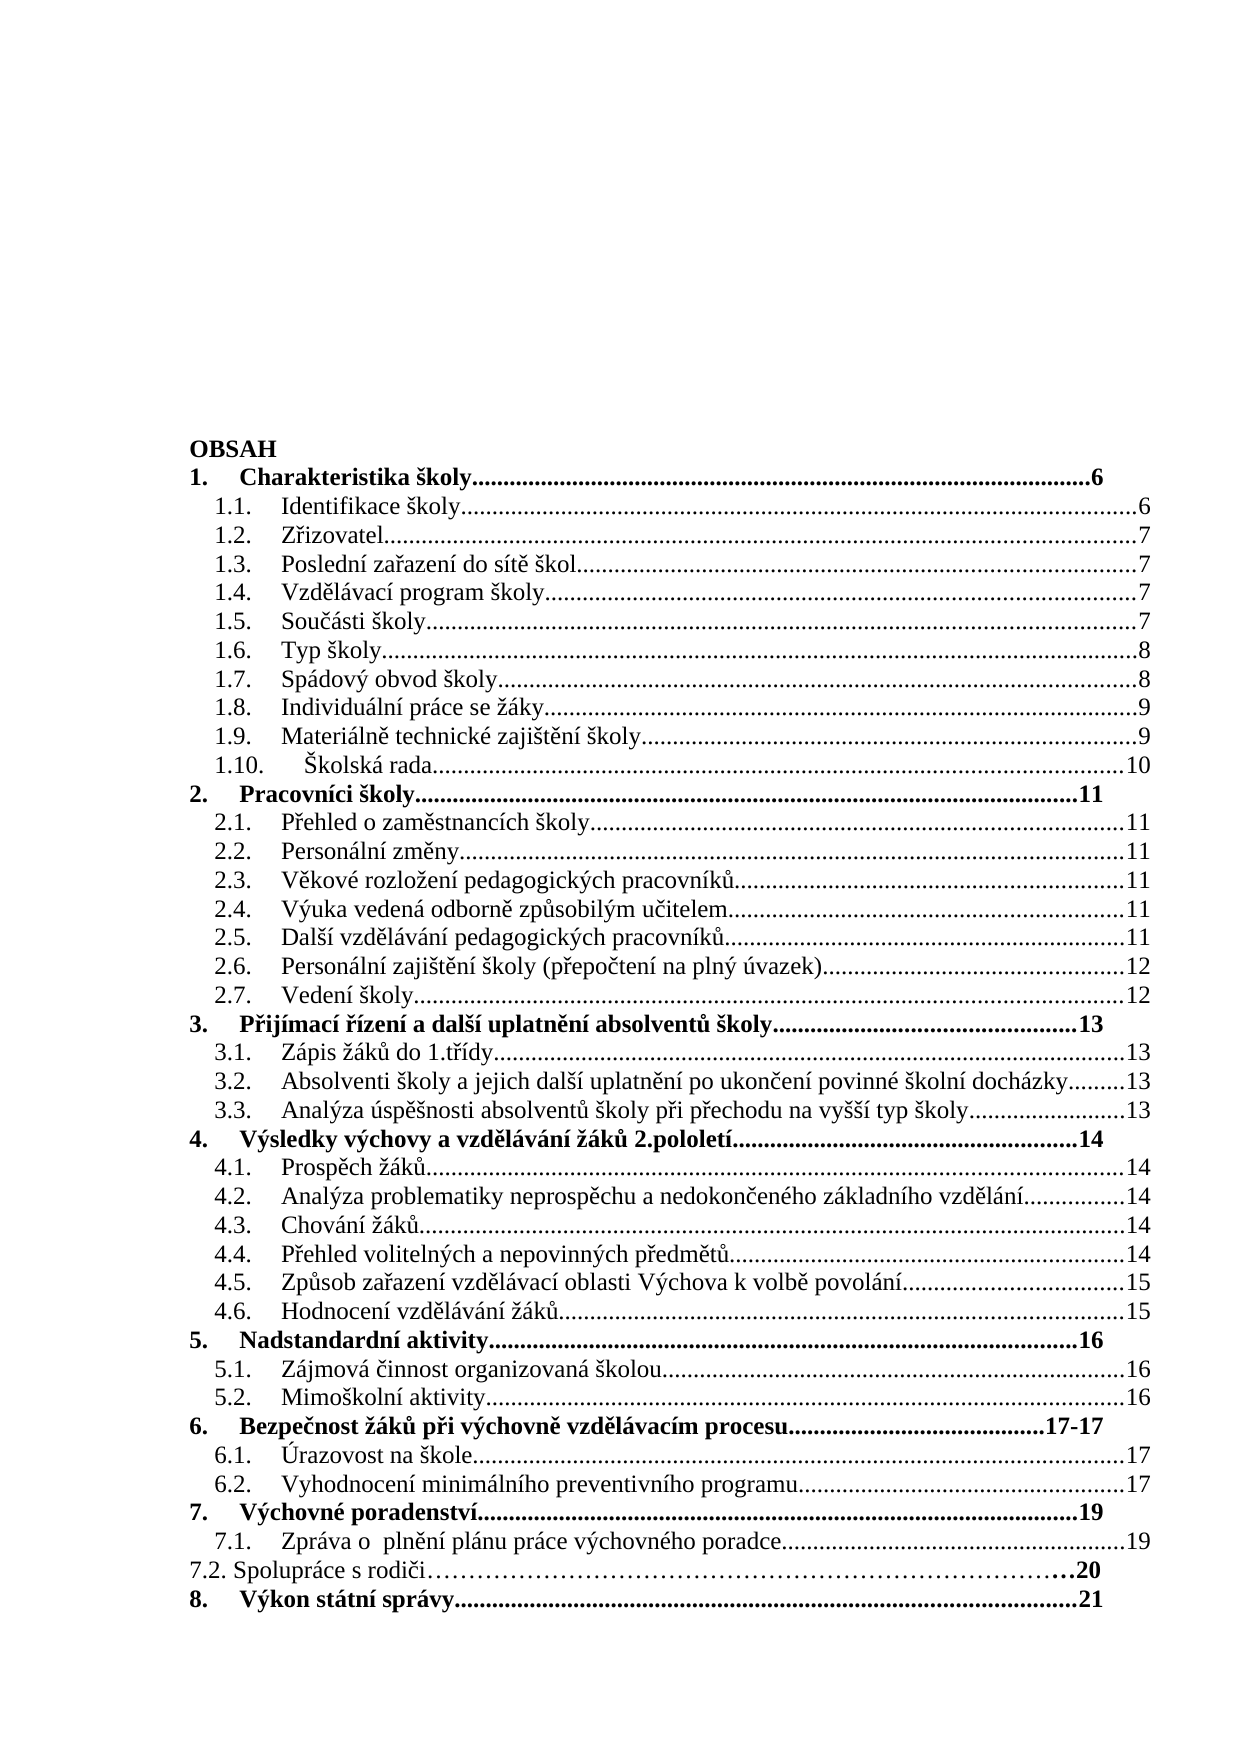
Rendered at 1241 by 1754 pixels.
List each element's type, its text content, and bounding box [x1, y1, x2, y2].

text 2.7. Vedení školy 12 [214, 980, 1152, 1009]
text 3.3. Analýza úspěšnosti absolventů školy při přechodu na vyšší typ školy 13 [214, 1095, 1152, 1124]
text 1.10. Školská rada 10 [214, 750, 1152, 779]
text 2.3. Věkové rozložení pedagogických pracovníků 11 [214, 865, 1152, 894]
text 1.2. Zřizovatel 7 [214, 520, 1152, 549]
text 4.5. Způsob zařazení vzdělávací oblasti Výchova k volbě povolání 15 [214, 1267, 1152, 1296]
text 5. Nadstandardní aktivity 16 [189, 1325, 1152, 1354]
text 6.2. Vyhodnocení minimálního preventivního programu 17 [214, 1469, 1152, 1497]
text 7.2. Spolupráce s rodiči……………………………………………………………………20 [189, 1555, 1152, 1584]
text 4.1. Prospěch žáků 14 [214, 1152, 1152, 1181]
text 2.5. Další vzdělávání pedagogických pracovníků 11 [214, 922, 1152, 951]
text 4.3. Chování žáků 14 [214, 1210, 1152, 1239]
text 3.2. Absolventi školy a jejich další uplatnění po ukončení povinné školní docházky 13 [214, 1066, 1152, 1095]
text 2. Pracovníci školy 11 [189, 779, 1152, 807]
text 1. Charakteristika školy 6 [189, 462, 1152, 491]
text 4. Výsledky výchovy a vzdělávání žáků 2.pololetí 14 [189, 1124, 1152, 1152]
text 1.6. Typ školy 8 [214, 635, 1152, 664]
text 1.8. Individuální práce se žáky 9 [214, 692, 1152, 721]
text 4.2. Analýza problematiky neprospěchu a nedokončeného základního vzdělání 14 [214, 1181, 1152, 1210]
text 2.4. Výuka vedená odborně způsobilým učitelem 11 [214, 894, 1152, 922]
text 5.2. Mimoškolní aktivity 16 [214, 1382, 1152, 1411]
text 6.1. Úrazovost na škole 17 [214, 1440, 1152, 1469]
text 2.1. Přehled o zaměstnancích školy 11 [214, 807, 1152, 836]
text 3.1. Zápis žáků do 1.třídy 13 [214, 1037, 1152, 1066]
text 1.4. Vzdělávací program školy 7 [214, 577, 1152, 606]
text 1.3. Poslední zařazení do sítě škol 7 [214, 549, 1152, 577]
text 7.1. Zpráva o plnění plánu práce výchovného poradce 19 [214, 1526, 1152, 1555]
text 2.6. Personální zajištění školy (přepočtení na plný úvazek) 12 [214, 951, 1152, 980]
text 3. Přijímací řízení a další uplatnění absolventů školy 13 [189, 1009, 1152, 1037]
text 4.6. Hodnocení vzdělávání žáků 15 [214, 1296, 1152, 1325]
text 1.7. Spádový obvod školy 8 [214, 664, 1152, 692]
text 5.1. Zájmová činnost organizovaná školou 16 [214, 1354, 1152, 1382]
text 4.4. Přehled volitelných a nepovinných předmětů 14 [189, 1239, 1152, 1267]
text 7. Výchovné poradenství 19 [189, 1497, 1152, 1526]
text 1.1. Identifikace školy 6 [214, 491, 1152, 520]
text 1.9. Materiálně technické zajištění školy 9 [214, 721, 1152, 750]
text 1.5. Součásti školy 7 [214, 606, 1152, 635]
text 6. Bezpečnost žáků při výchovně vzdělávacím procesu 17-17 [189, 1411, 1152, 1440]
text 2.2. Personální změny 11 [214, 836, 1152, 865]
text OBSAH [189, 434, 1152, 462]
text 8. Výkon státní správy 21 [189, 1584, 1152, 1612]
